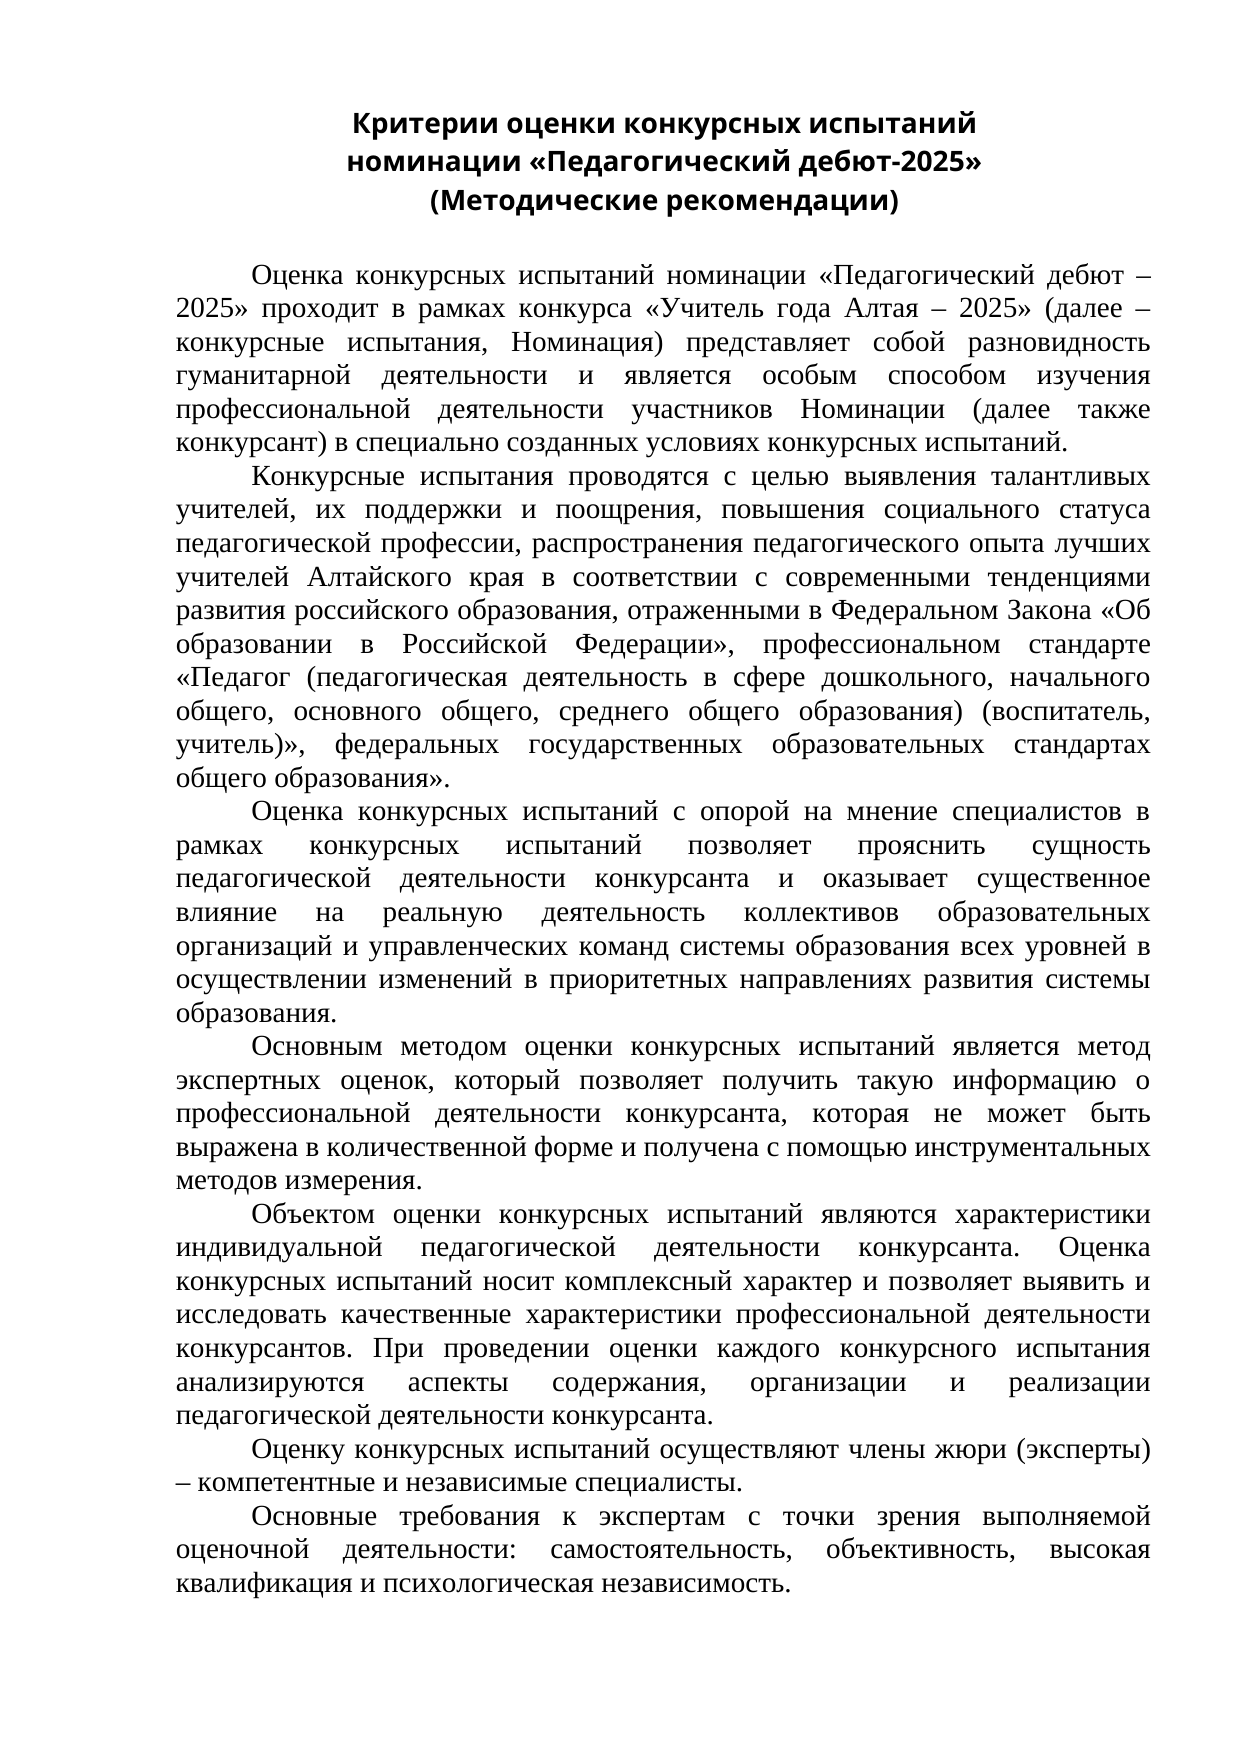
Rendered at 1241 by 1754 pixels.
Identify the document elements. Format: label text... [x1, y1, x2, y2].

text Оценка конкурсных испытаний с опорой на мнение специалистов в рамках конкурсных испытаний позволяет прояснить сущность педагогической деятельности конкурсанта и оказывает существенное влияние на реальную деятельность коллективов образовательных организаций и управленческих команд системы образования всех уровней в осуществлении изменений в приоритетных направлениях развития системы образования. [176, 793, 1152, 1028]
text Конкурсные испытания проводятся с целью выявления талантливых учителей, их поддержки и поощрения, повышения социального статуса педагогической профессии, распространения педагогического опыта лучших учителей Алтайского края в соответствии с современными тенденциями развития российского образования, отраженными в Федеральном Закона «Об образовании в Российской Федерации», профессиональном стандарте «Педагог (педагогическая деятельность в сфере дошкольного, начального общего, основного общего, среднего общего образования) (воспитатель, учитель)», федеральных государственных образовательных стандартах общего образования». [176, 458, 1152, 793]
text Критерии оценки конкурсных испытаний [177, 103, 1152, 142]
text номинации «Педагогический дебют-2025» [177, 142, 1152, 180]
text Оценка конкурсных испытаний номинации «Педагогический дебют –2025» проходит в рамках конкурса «Учитель года Алтая – 2025» (далее – конкурсные испытания, Номинация) представляет собой разновидность гуманитарной деятельности и является особым способом изучения профессиональной деятельности участников Номинации (далее также конкурсант) в специально созданных условиях конкурсных испытаний. [176, 257, 1152, 458]
text Основным методом оценки конкурсных испытаний является метод экспертных оценок, который позволяет получить такую информацию о профессиональной деятельности конкурсанта, которая не может быть выражена в количественной форме и получена с помощью инструментальных методов измерения. [176, 1028, 1152, 1196]
text Объектом оценки конкурсных испытаний являются характеристики индивидуальной педагогической деятельности конкурсанта. Оценка конкурсных испытаний носит комплексный характер и позволяет выявить и исследовать качественные характеристики профессиональной деятельности конкурсантов. При проведении оценки каждого конкурсного испытания анализируются аспекты содержания, организации и реализации педагогической деятельности конкурсанта. [176, 1196, 1152, 1431]
text (Методические рекомендации) [177, 180, 1152, 218]
text Оценку конкурсных испытаний осуществляют члены жюри (эксперты) – компетентные и независимые специалисты. [176, 1431, 1152, 1498]
text Основные требования к экспертам с точки зрения выполняемой оценочной деятельности: самостоятельность, объективность, высокая квалификация и психологическая независимость. [176, 1498, 1152, 1598]
